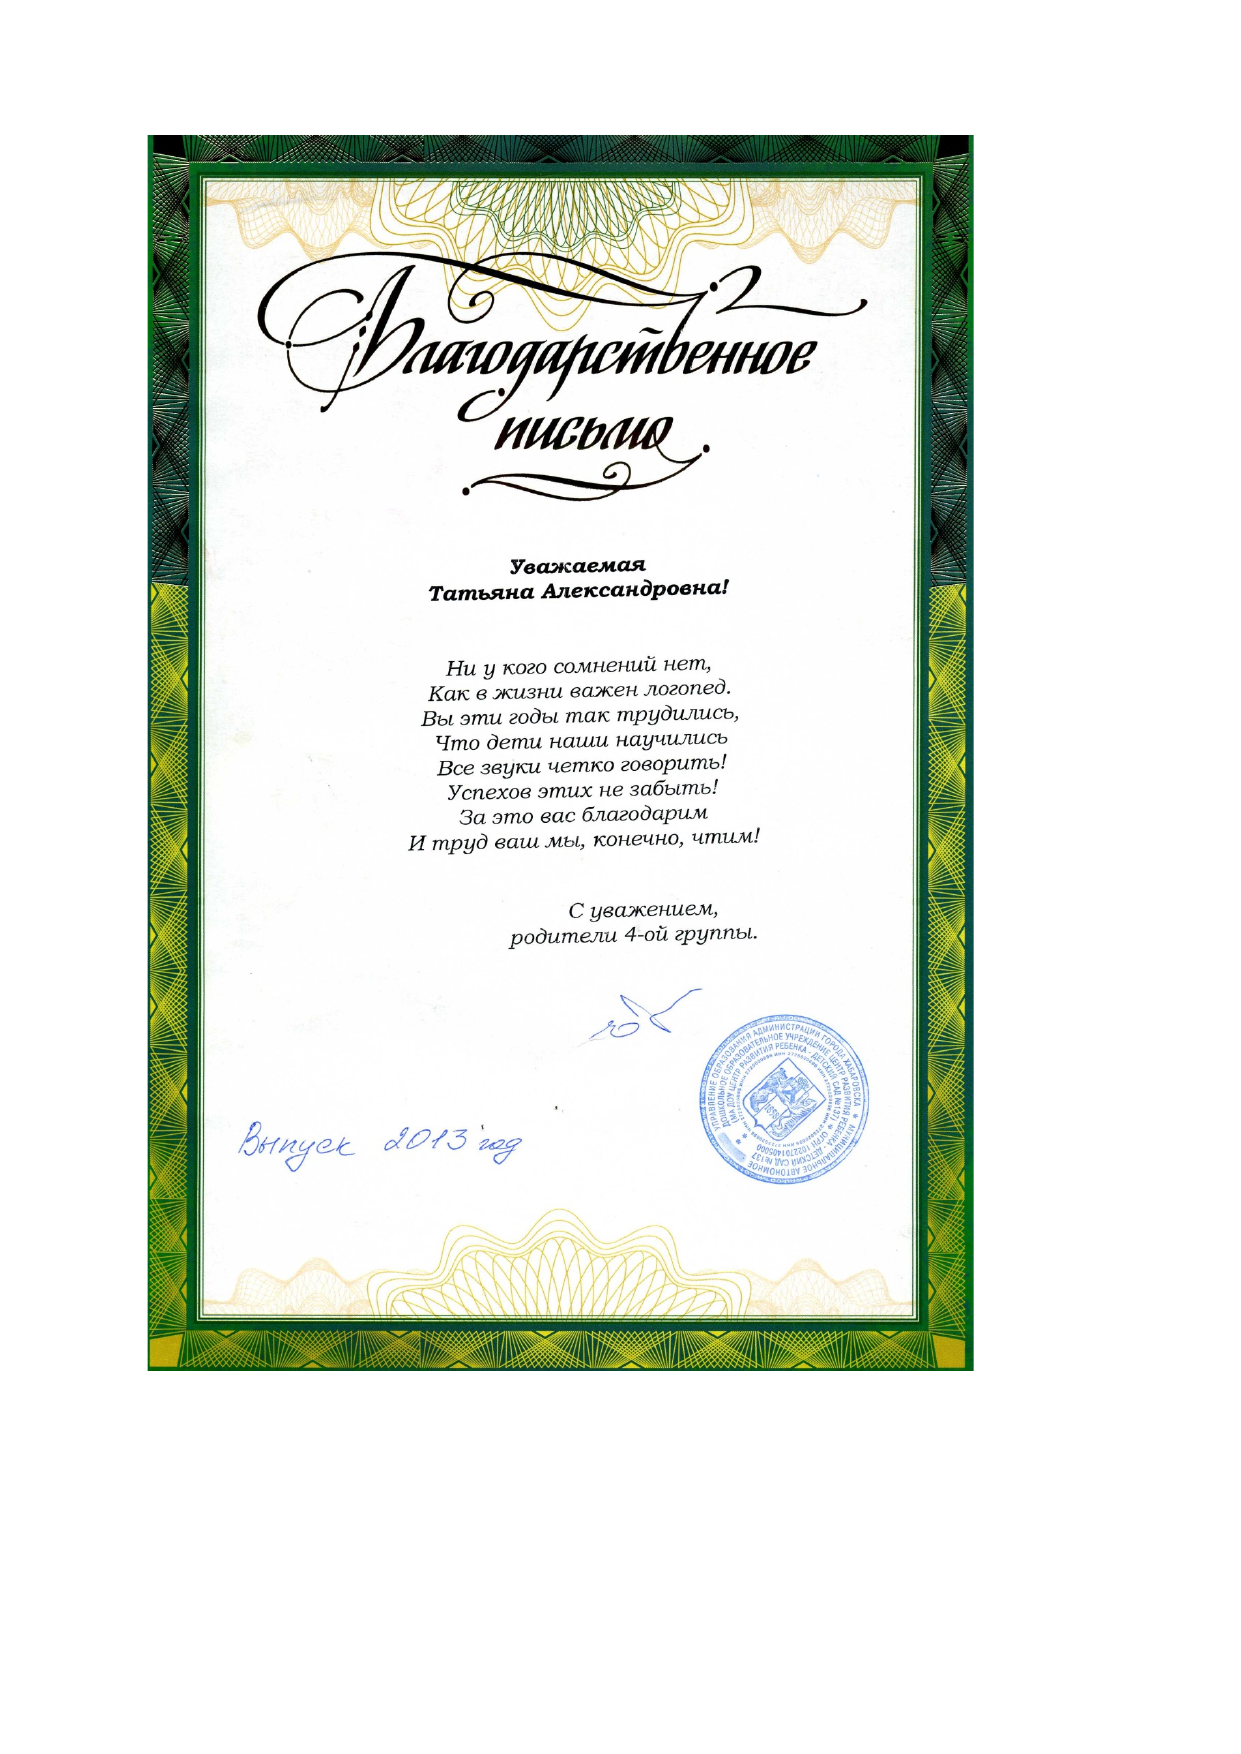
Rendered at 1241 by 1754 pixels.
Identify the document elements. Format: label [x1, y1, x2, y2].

picture [147, 135, 974, 1371]
